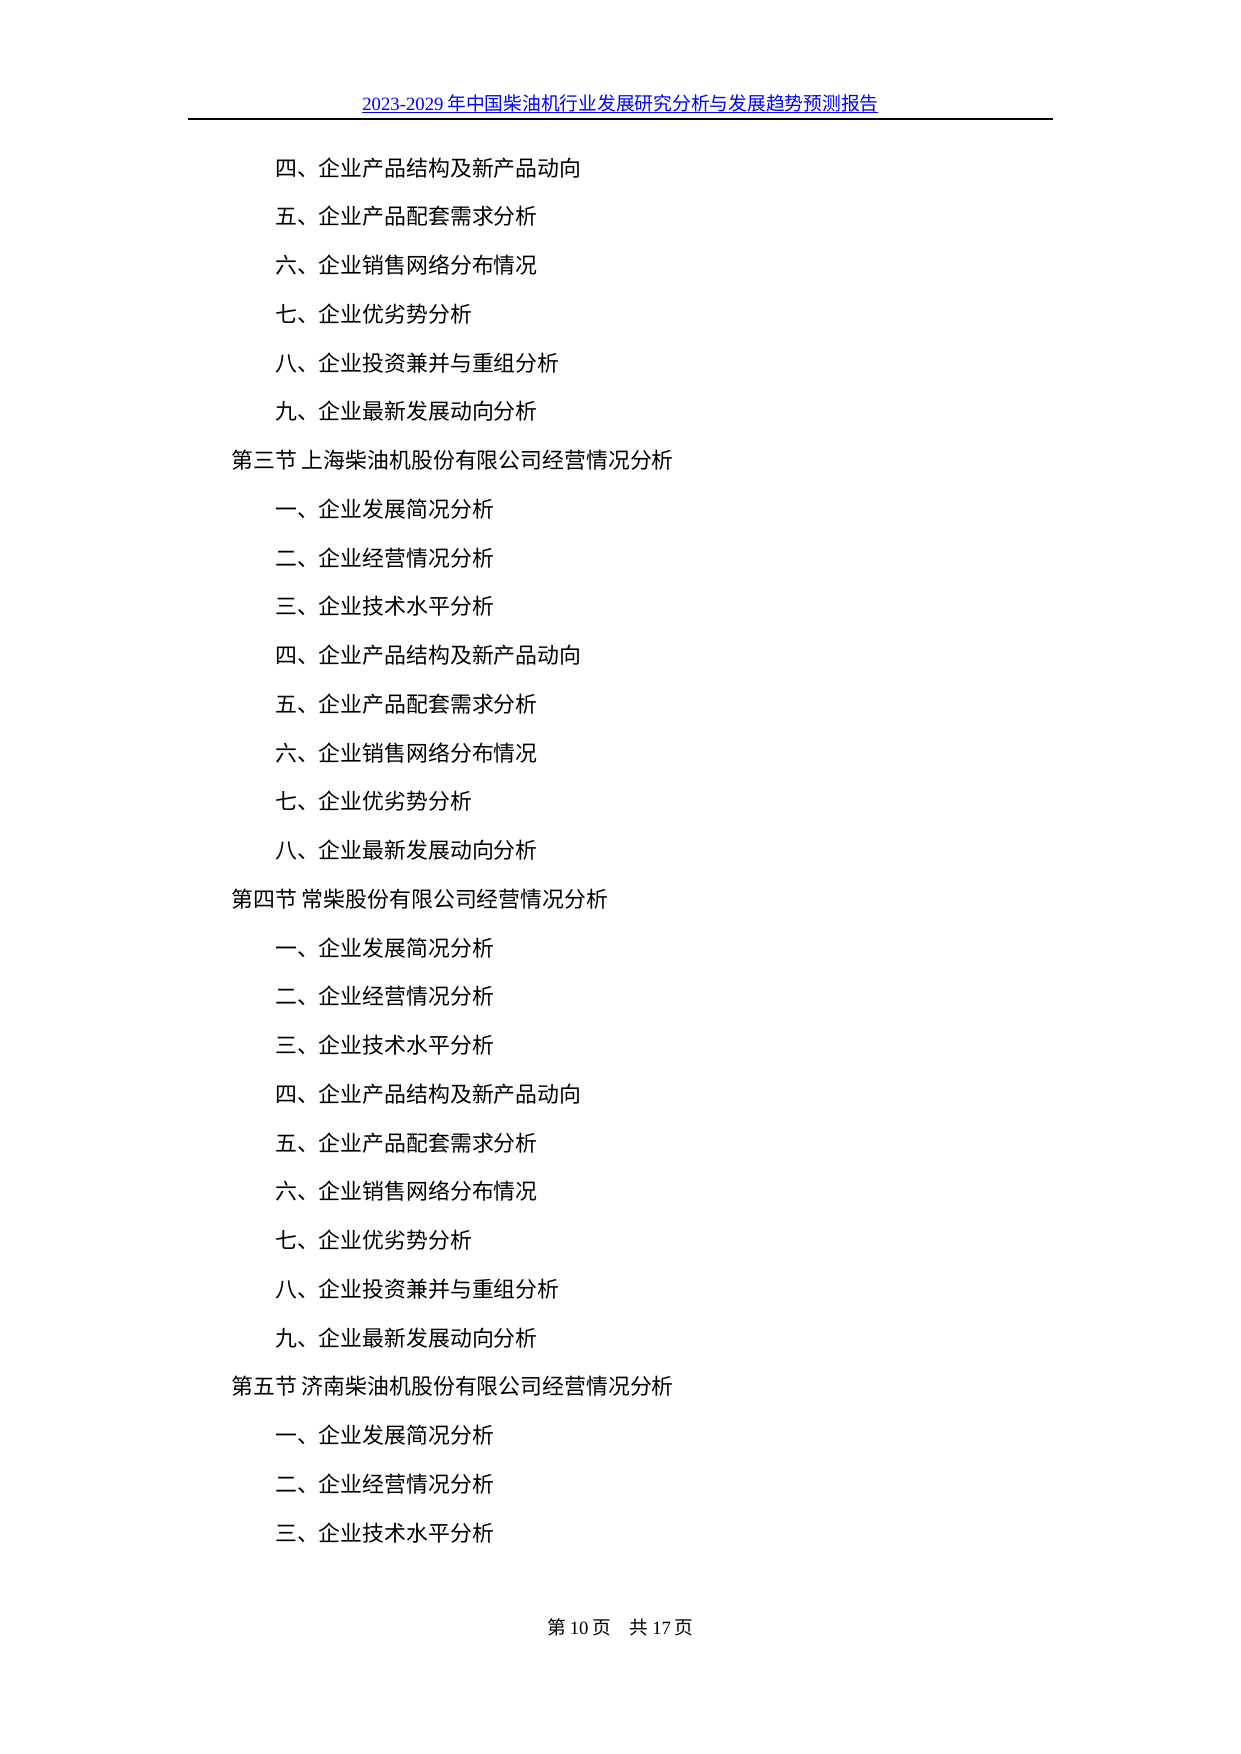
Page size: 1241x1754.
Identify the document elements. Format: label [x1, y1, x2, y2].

text [187, 150, 1053, 1548]
